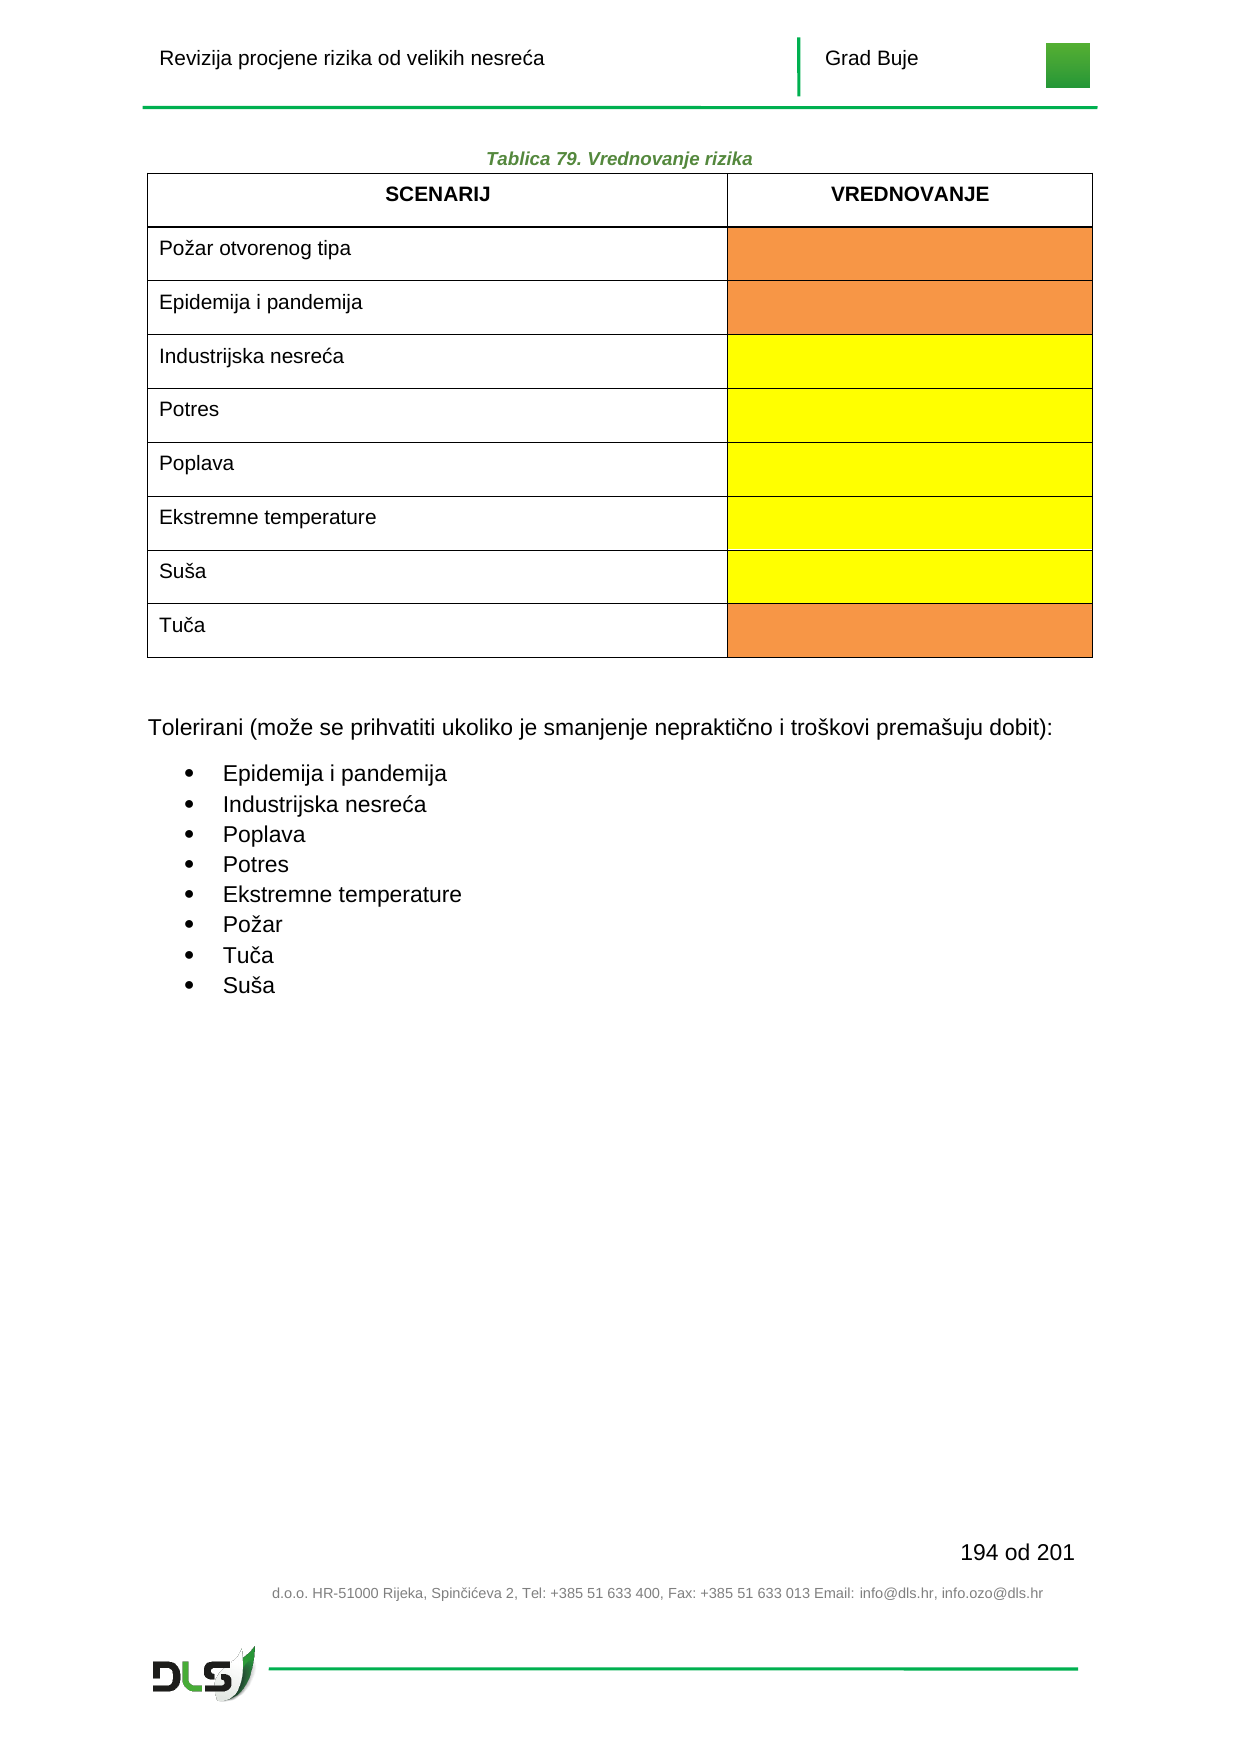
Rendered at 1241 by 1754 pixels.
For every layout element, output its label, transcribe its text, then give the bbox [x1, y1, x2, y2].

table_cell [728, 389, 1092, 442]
text Tolerirani (može se prihvatiti ukoliko je smanjenje nepraktično i troškovi premašuju dobit): [148, 713, 1092, 740]
list Potres [185, 851, 1092, 877]
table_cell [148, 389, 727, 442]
list Požar [185, 911, 1092, 938]
picture [1044, 41, 1091, 89]
list Industrijska nesreća [185, 791, 1092, 817]
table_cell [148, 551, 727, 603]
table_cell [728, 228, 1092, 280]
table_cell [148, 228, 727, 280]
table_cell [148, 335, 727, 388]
list Suša [185, 972, 1092, 998]
list Epidemija i pandemija [185, 760, 1092, 787]
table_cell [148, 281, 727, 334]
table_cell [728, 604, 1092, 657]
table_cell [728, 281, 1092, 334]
picture [150, 1643, 257, 1704]
text Tablica 79. Vrednovanje rizika [148, 148, 1092, 169]
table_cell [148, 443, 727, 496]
list Ekstremne temperature [185, 881, 1092, 907]
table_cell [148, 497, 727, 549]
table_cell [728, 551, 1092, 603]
list Poplava [185, 821, 1092, 847]
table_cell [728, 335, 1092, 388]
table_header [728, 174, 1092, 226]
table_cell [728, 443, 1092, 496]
list Tuča [185, 942, 1092, 968]
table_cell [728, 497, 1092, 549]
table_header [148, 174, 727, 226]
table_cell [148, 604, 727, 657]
